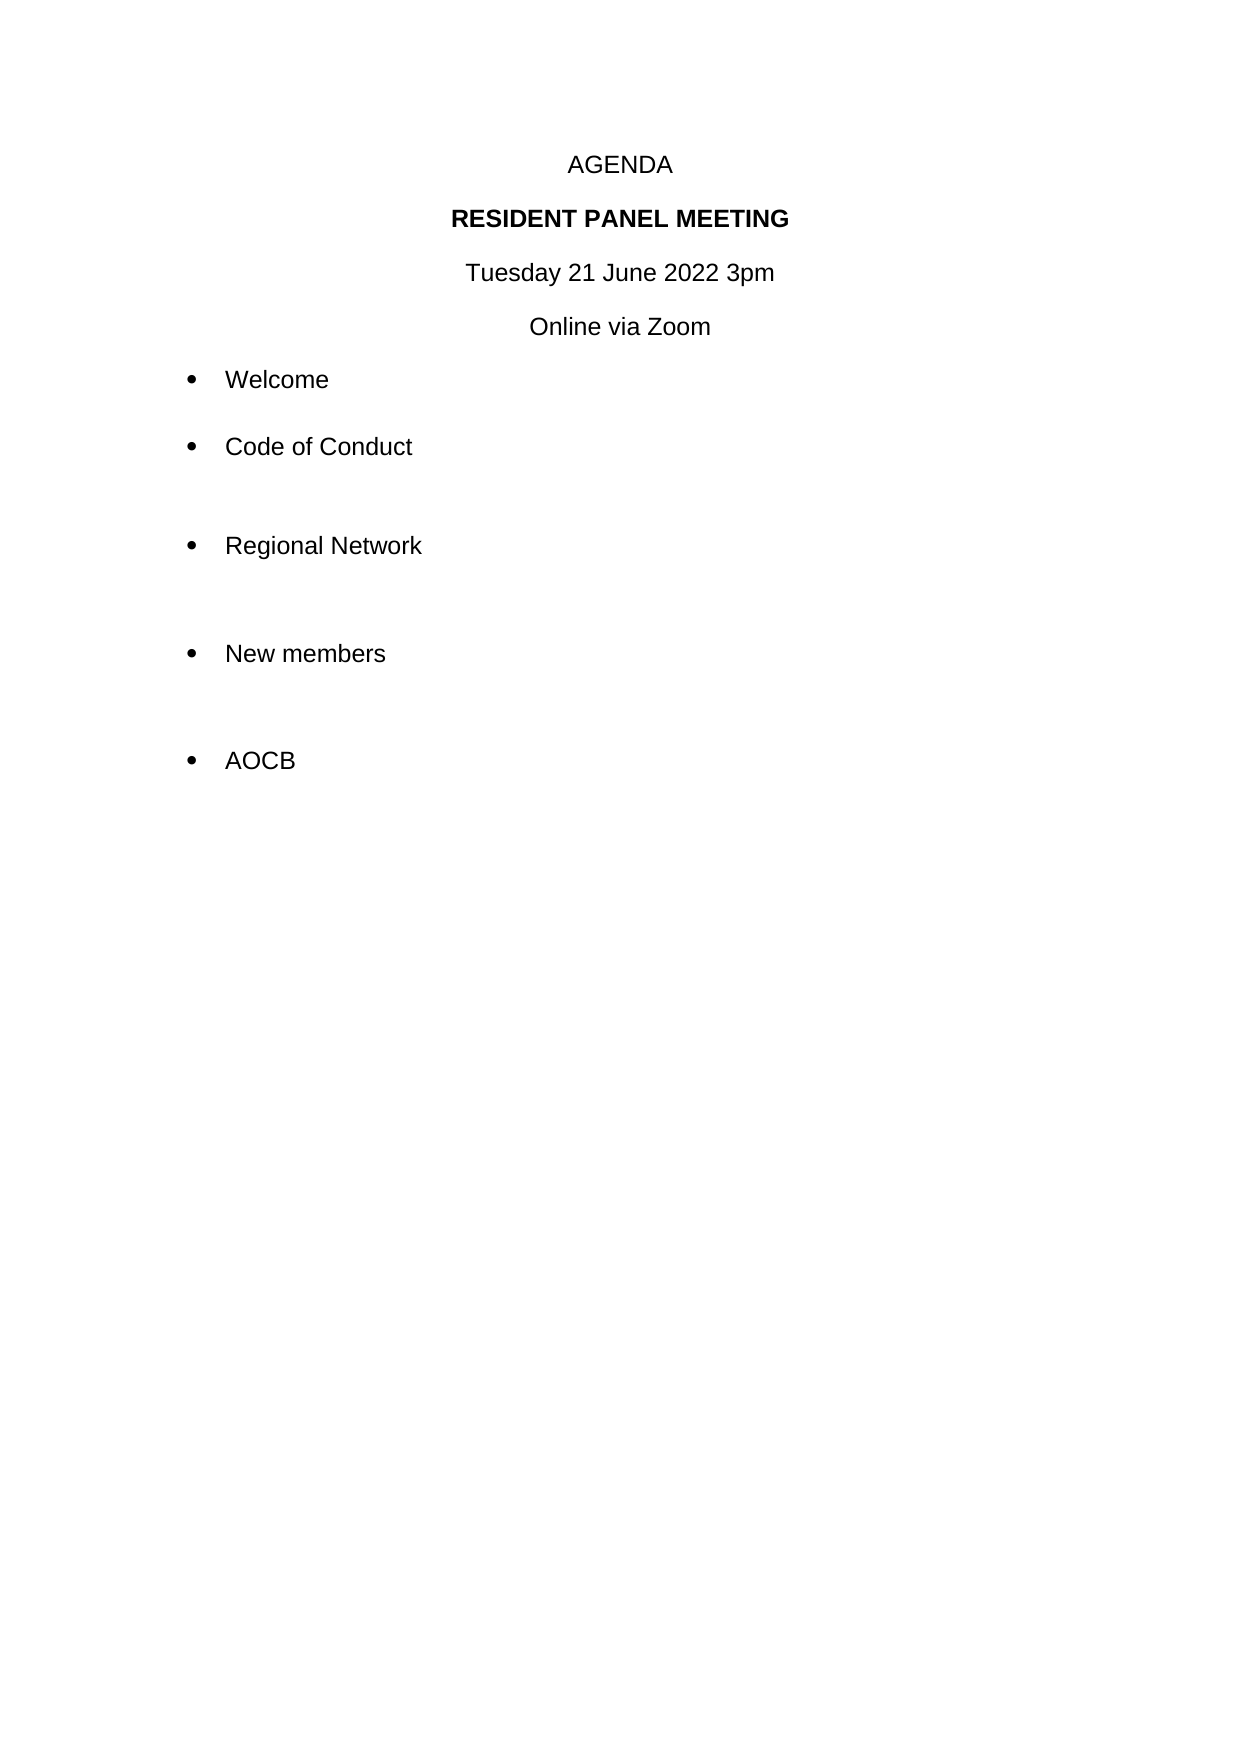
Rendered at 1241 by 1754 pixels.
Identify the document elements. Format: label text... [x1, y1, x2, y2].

text RESIDENT PANEL MEETING [150, 204, 1090, 233]
text Online via Zoom [150, 312, 1090, 340]
text Tuesday 21 June 2022 3pm [150, 258, 1090, 286]
list Welcome [187, 365, 1090, 394]
text AGENDA [150, 150, 1090, 179]
list New members [187, 638, 1090, 667]
list Code of Conduct [187, 432, 1090, 460]
list Regional Network [187, 531, 1090, 559]
list AOCB [187, 746, 1090, 775]
